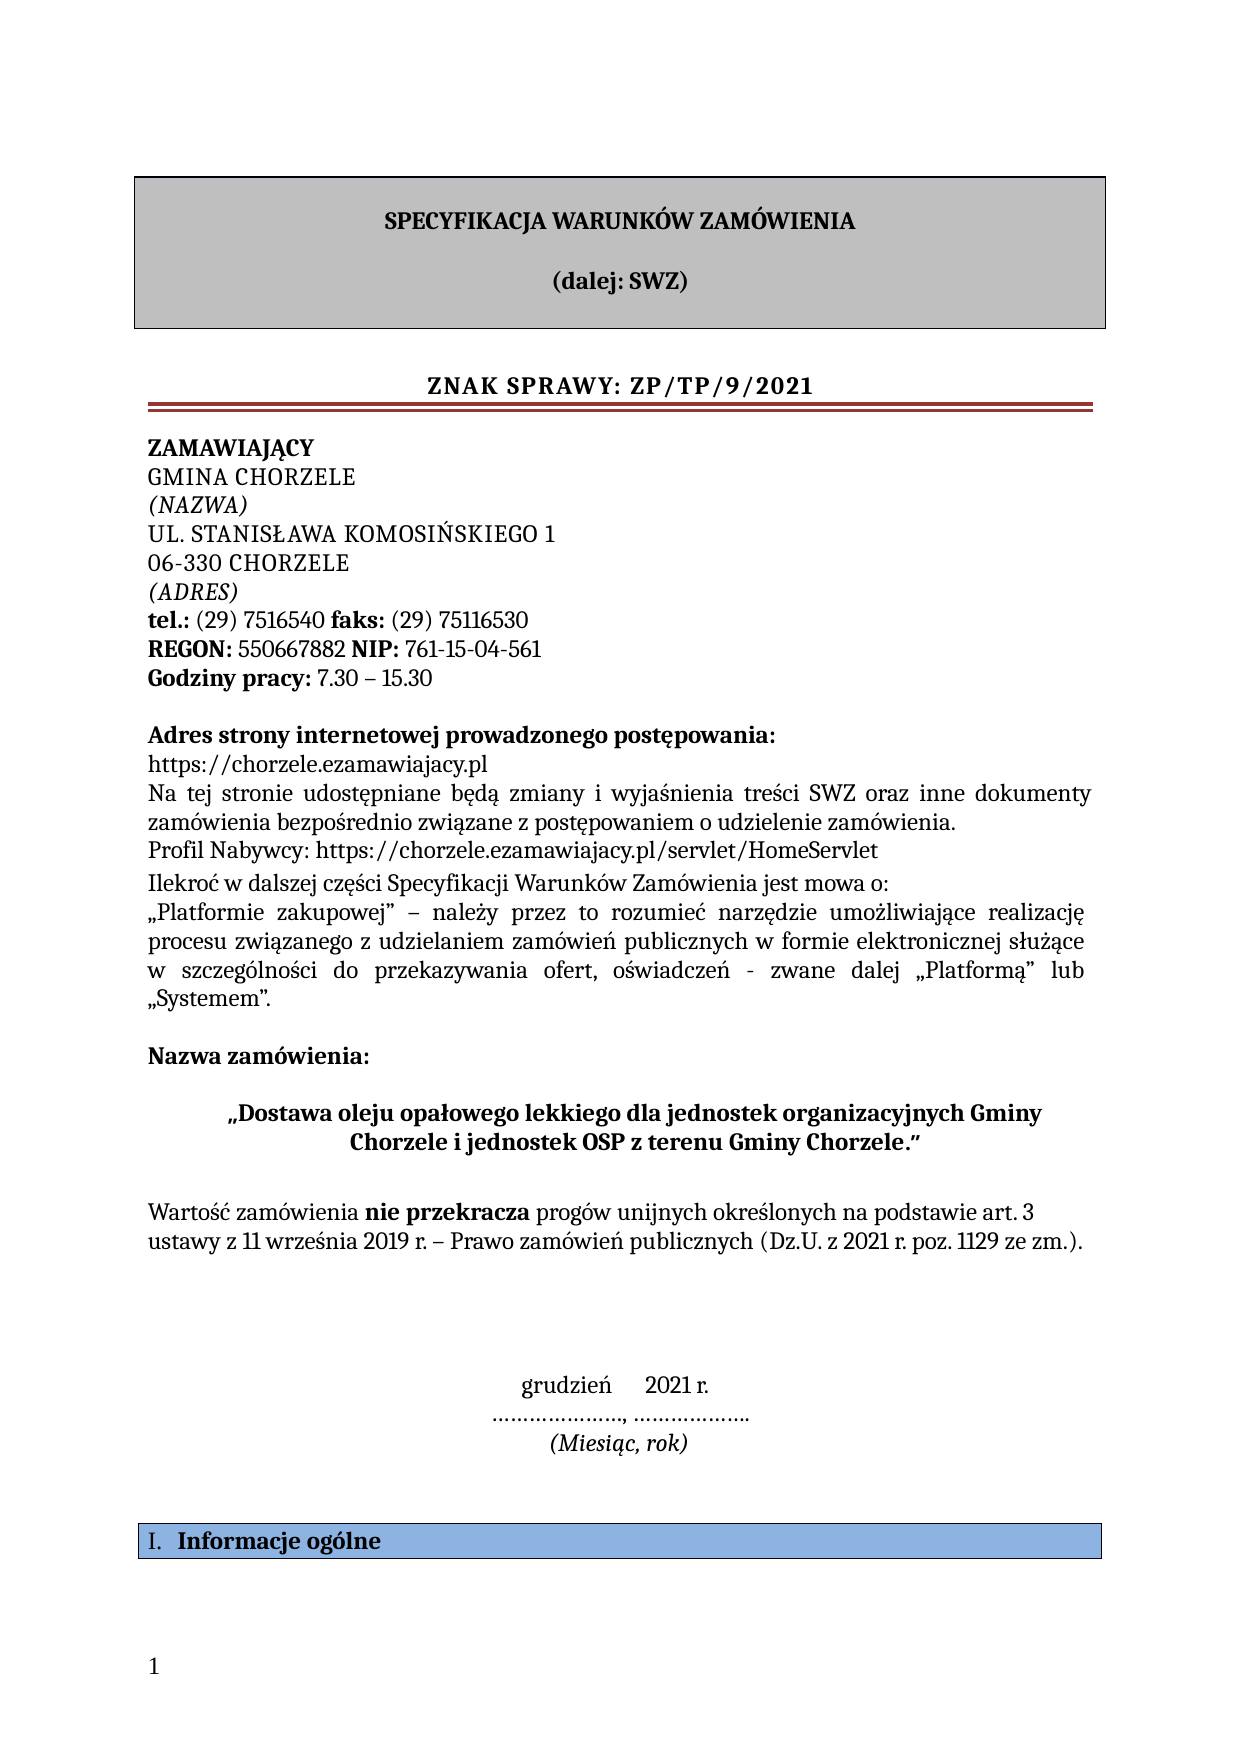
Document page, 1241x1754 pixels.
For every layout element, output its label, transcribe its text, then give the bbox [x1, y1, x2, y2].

list Informacje ogólne [139, 1524, 1101, 1558]
text Wartość zamówienia nie przekracza progów unijnych określonych na podstawie art. 3 ustawy z 11 września 2019 r. – Prawo zamówień publicznych (Dz.U. z 2021 r. poz. 1129 ze zm.). [148, 1198, 1093, 1256]
text ul. stanisława komosińskiego 1 [148, 520, 1093, 549]
text (ADRES) [148, 578, 1093, 606]
text (NAZWA) [148, 491, 1093, 520]
text SPECYFIKACJA WARUNKÓW ZAMÓWIENIA [135, 206, 1105, 236]
text grudzień 2021 r. [148, 1371, 1093, 1399]
text Ilekroć w dalszej części Specyfikacji Warunków Zamówienia jest mowa o: [148, 869, 1085, 898]
text Godziny pracy: 7.30 – 15.30 [148, 664, 1093, 693]
text Znak sprawy: ZP/TP/9/2021 [148, 372, 1093, 402]
text REGON: 550667882 NIP: 761-15-04-561 [148, 635, 1093, 664]
text Na tej stronie udostępniane będą zmiany i wyjaśnienia treści SWZ oraz inne dokumenty zamówienia bezpośrednio związane z postępowaniem o udzielenie zamówienia. [148, 779, 1093, 836]
text (dalej: SWZ) [135, 266, 1105, 296]
text Gmina Chorzele [148, 463, 1093, 491]
text 06-330 Chorzele [148, 549, 1093, 578]
text Nazwa zamówienia: [148, 1042, 1093, 1071]
text …………………, ………………. [148, 1399, 1093, 1428]
text Profil Nabywcy: https://chorzele.ezamawiajacy.pl/servlet/HomeServlet [148, 836, 1093, 865]
text ZAMAWIAJĄCY [148, 434, 1093, 463]
text Adres strony internetowej prowadzonego postępowania: https://chorzele.ezamawiajacy.pl [148, 721, 1093, 779]
text (Miesiąc, rok) [148, 1429, 1093, 1458]
text „Dostawa oleju opałowego lekkiego dla jednostek organizacyjnych Gminy Chorzele i jednostek OSP z terenu Gminy Chorzele.” [177, 1099, 1093, 1157]
text „Platformie zakupowej” – należy przez to rozumieć narzędzie umożliwiające realizację procesu związanego z udzielaniem zamówień publicznych w formie elektronicznej służące w szczególności do przekazywania ofert, oświadczeń - zwane dalej „Platformą” lub „Systemem”. [148, 898, 1085, 1013]
text tel.: (29) 7516540 faks: (29) 75116530 [148, 606, 1093, 635]
